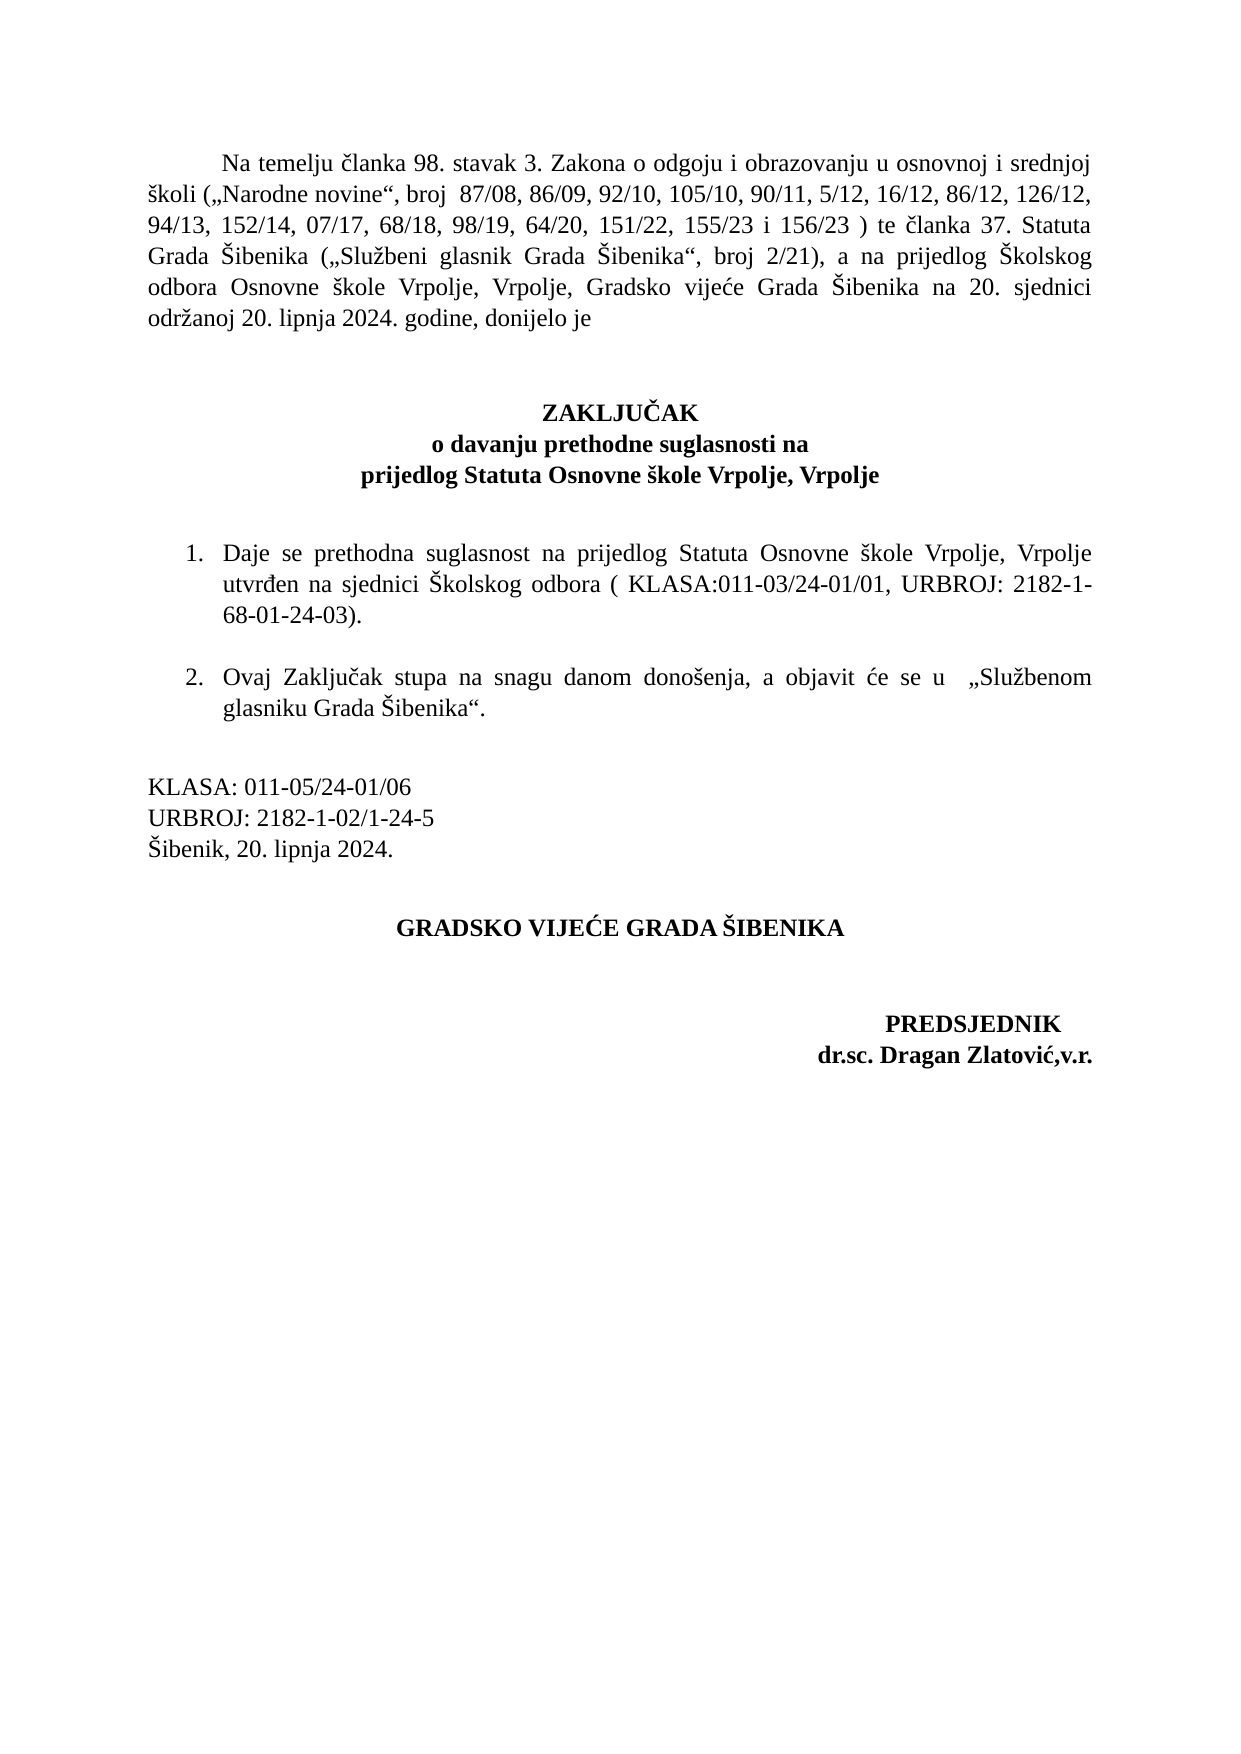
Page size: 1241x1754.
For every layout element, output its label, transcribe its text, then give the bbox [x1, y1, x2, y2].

text PREDSJEDNIK [148, 1009, 1093, 1038]
text Na temelju članka 98. stavak 3. Zakona o odgoju i obrazovanju u osnovnoj i srednjoj školi („Narodne novine“, broj 87/08, 86/09, 92/10, 105/10, 90/11, 5/12, 16/12, 86/12, 126/12, 94/13, 152/14, 07/17, 68/18, 98/19, 64/20, 151/22, 155/23 i 156/23 ) te članka 37. Statuta Grada Šibenika („Službeni glasnik Grada Šibenika“, broj 2/21), a na prijedlog Školskog odbora Osnovne škole Vrpolje, Vrpolje, Gradsko vijeće Grada Šibenika na 20. sjednici održanoj 20. lipnja 2024. godine, donijelo je [148, 148, 1093, 332]
text prijedlog Statuta Osnovne škole Vrpolje, Vrpolje [148, 460, 1093, 489]
list Daje se prethodna suglasnost na prijedlog Statuta Osnovne škole Vrpolje, Vrpolje utvrđen na sjednici Školskog odbora ( KLASA:011-03/24-01/01, URBROJ: 2182-1-68-01-24-03). [185, 538, 1093, 629]
text dr.sc. Dragan Zlatović,v.r. [148, 1040, 1093, 1069]
text o davanju prethodne suglasnosti na [148, 429, 1093, 458]
text URBROJ: 2182-1-02/1-24-5 [148, 803, 1093, 832]
list Ovaj Zaključak stupa na snagu danom donošenja, a objavit će se u „Službenom glasniku Grada Šibenika“. [185, 662, 1093, 722]
text KLASA: 011-05/24-01/06 [148, 772, 1093, 801]
text Šibenik, 20. lipnja 2024. [148, 834, 1093, 863]
text ZAKLJUČAK [148, 398, 1093, 427]
text GRADSKO VIJEĆE GRADA ŠIBENIKA [148, 913, 1093, 942]
